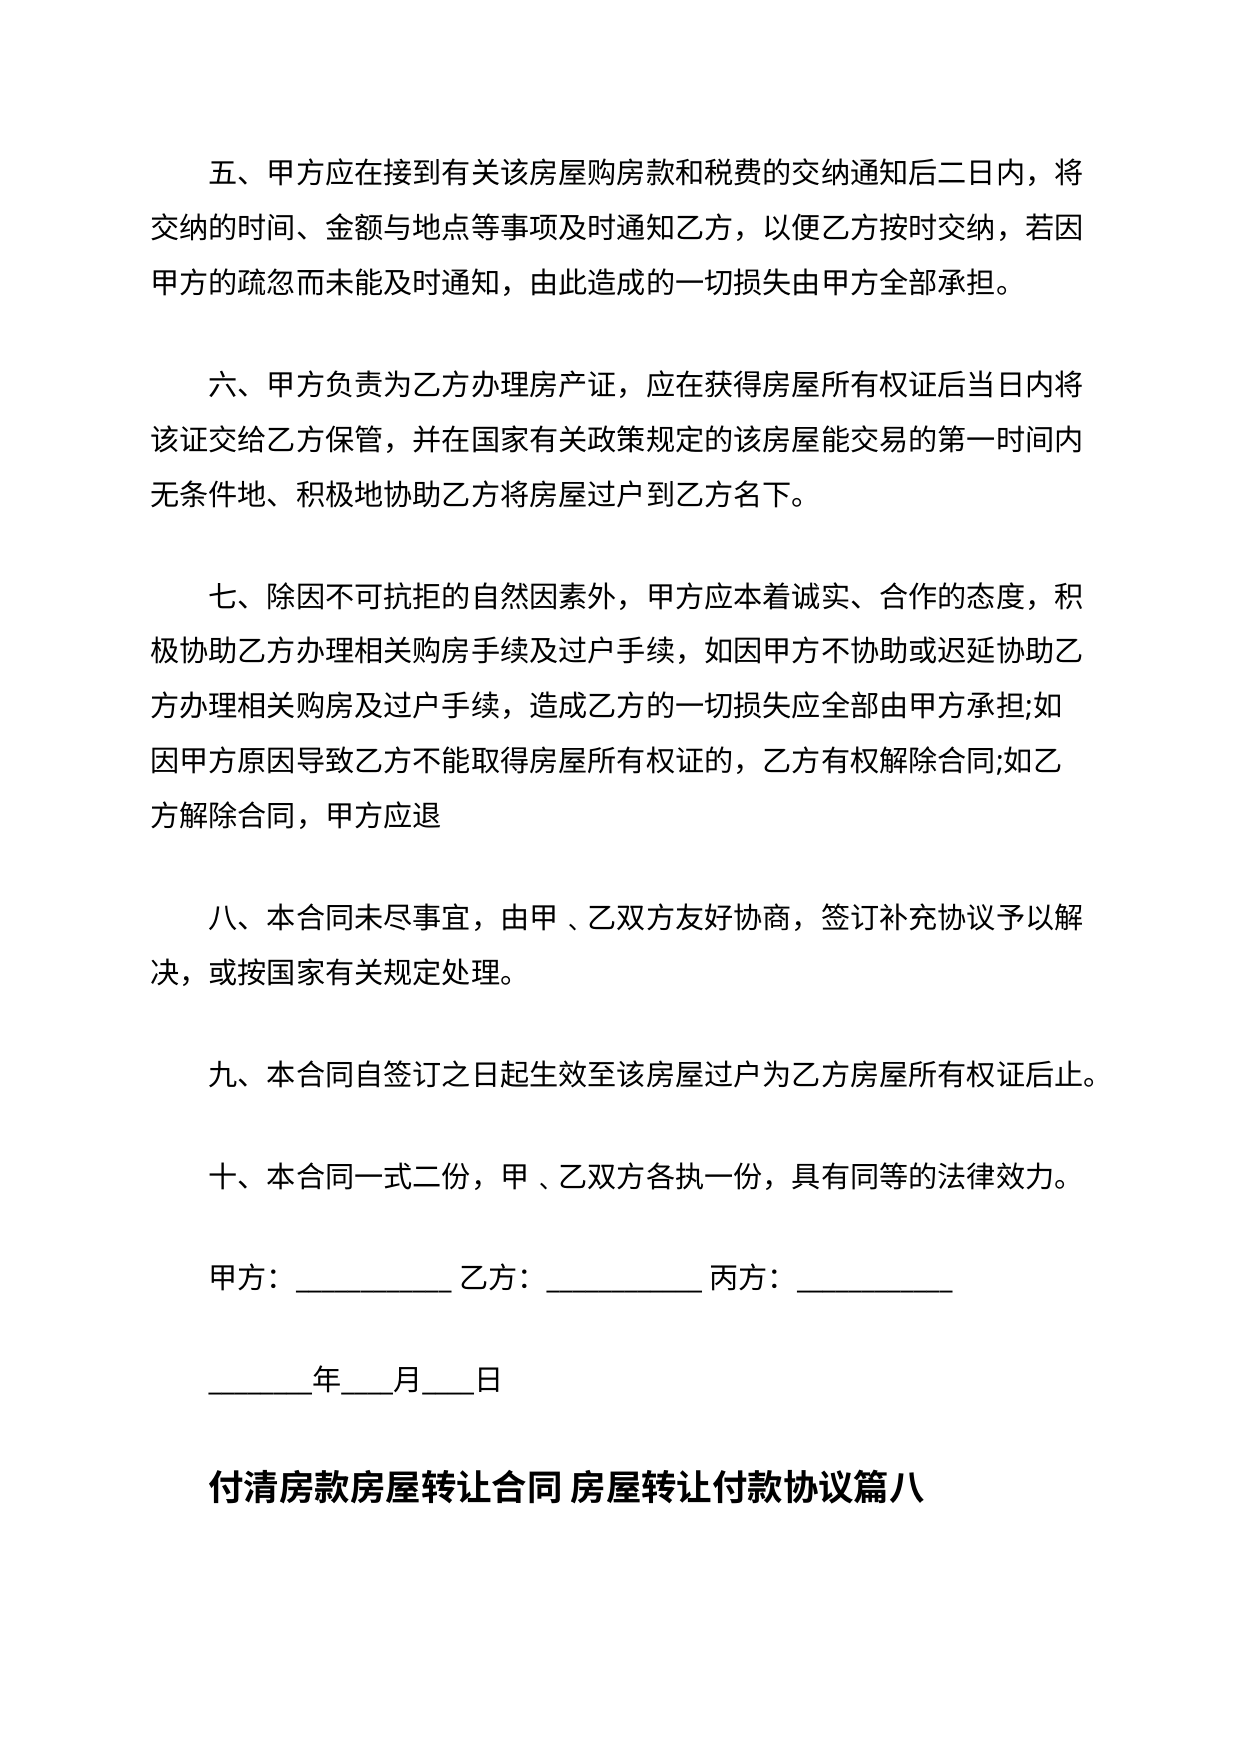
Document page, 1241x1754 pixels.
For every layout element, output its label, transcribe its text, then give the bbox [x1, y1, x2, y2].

text 九、本合同自签订之日起生效至该房屋过户为乙方房屋所有权证后止。 [150, 1051, 1090, 1094]
text 七、除因不可抗拒的自然因素外，甲方应本着诚实、合作的态度，积极协助乙方办理相关购房手续及过户手续，如因甲方不协助或迟延协助乙方办理相关购房及过户手续，造成乙方的一切损失应全部由甲方承担;如因甲方原因导致乙方不能取得房屋所有权证的，乙方有权解除合同;如乙方解除合同，甲方应退 [150, 573, 1090, 835]
text 五、甲方应在接到有关该房屋购房款和税费的交纳通知后二日内，将交纳的时间、金额与地点等事项及时通知乙方，以便乙方按时交纳，若因甲方的疏忽而未能及时通知，由此造成的一切损失由甲方全部承担。 [150, 150, 1090, 302]
text 付清房款房屋转让合同 房屋转让付款协议篇八 [150, 1459, 1090, 1510]
text 十、本合同一式二份，甲﹑乙双方各执一份，具有同等的法律效力。 [150, 1153, 1090, 1195]
text ________年____月____日 [150, 1357, 1090, 1399]
text 甲方：____________ 乙方：____________ 丙方：____________ [150, 1255, 1090, 1297]
text 六、甲方负责为乙方办理房产证，应在获得房屋所有权证后当日内将该证交给乙方保管，并在国家有关政策规定的该房屋能交易的第一时间内无条件地、积极地协助乙方将房屋过户到乙方名下。 [150, 362, 1090, 514]
text 八、本合同未尽事宜，由甲﹑乙双方友好协商，签订补充协议予以解决，或按国家有关规定处理。 [150, 895, 1090, 992]
